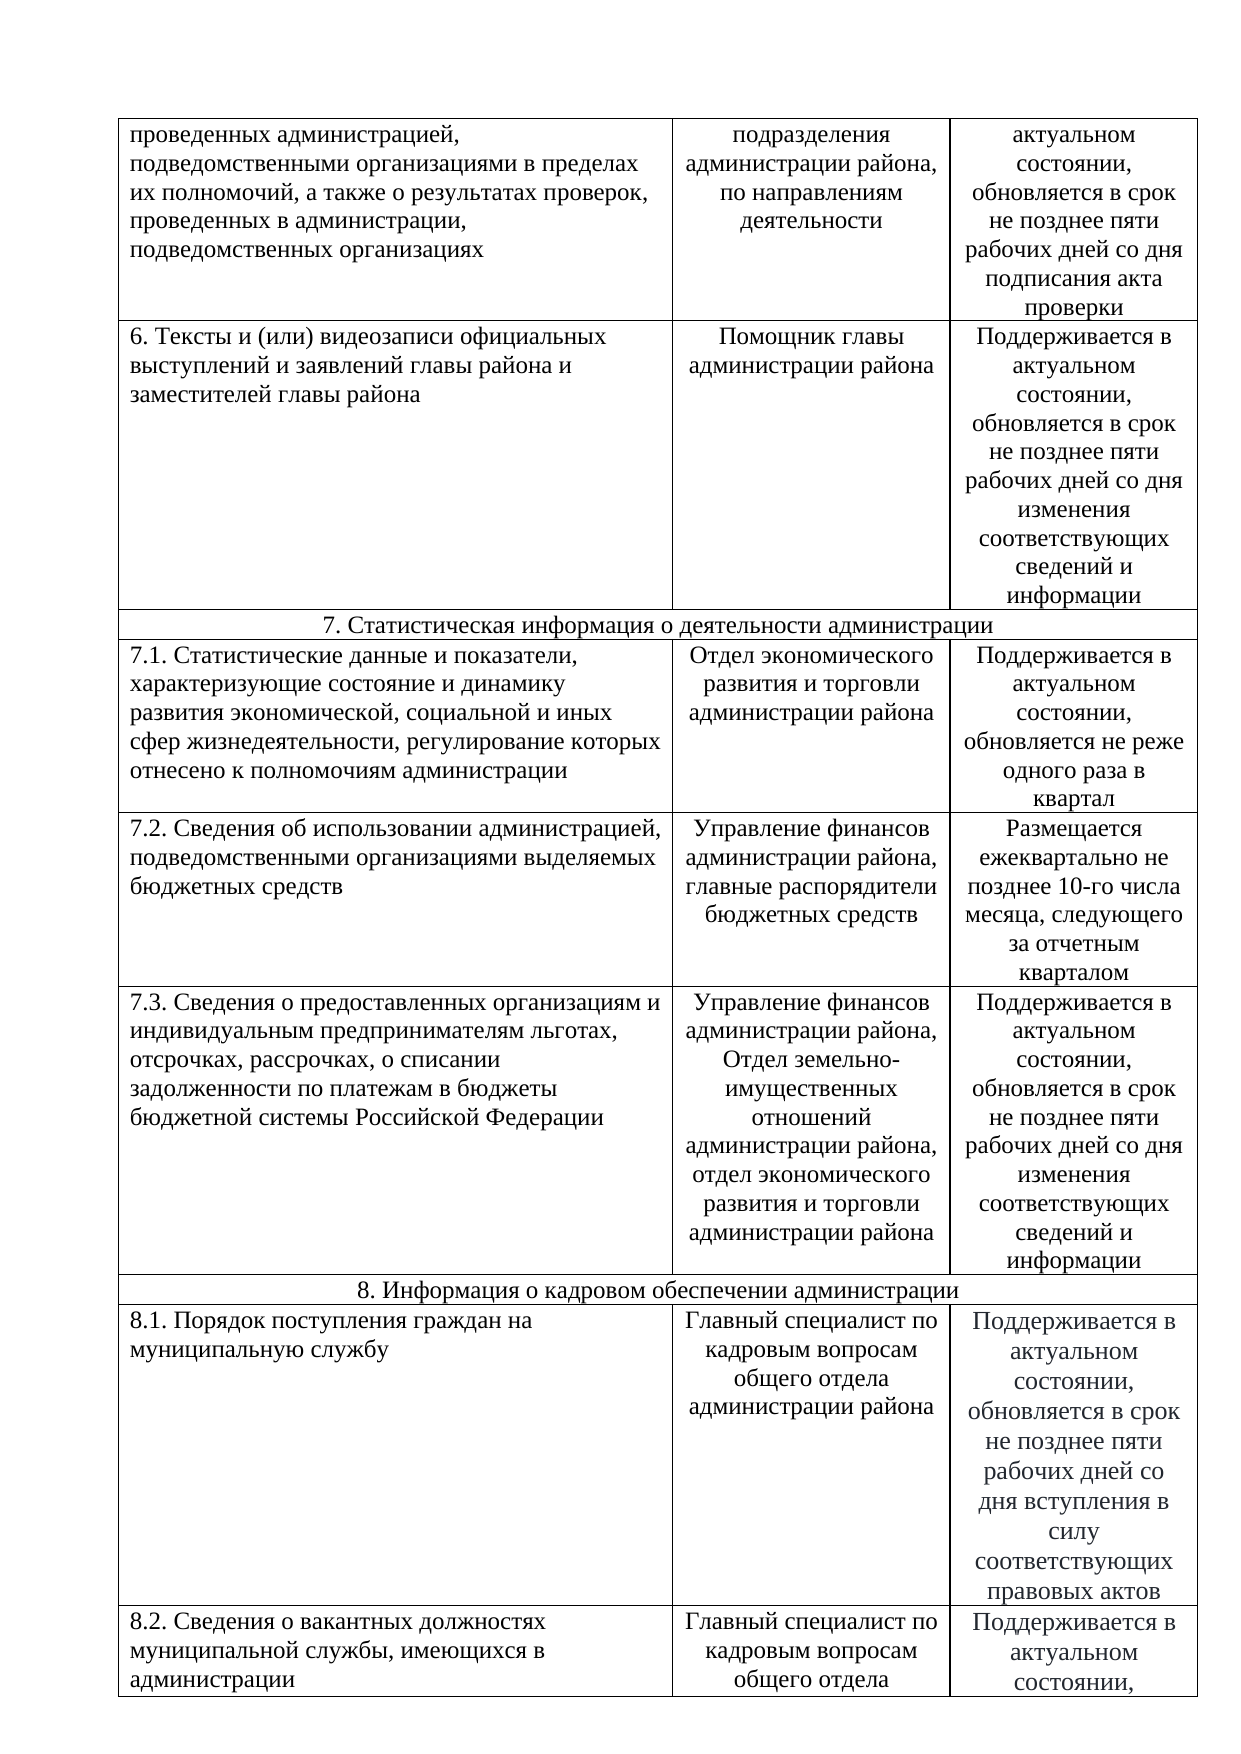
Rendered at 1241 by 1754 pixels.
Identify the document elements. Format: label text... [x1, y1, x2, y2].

table_cell Управление финансов администрации района, главные распорядители бюджетных средств [673, 813, 949, 986]
table_cell Поддерживается в актуальном состоянии, обновляется не реже одного раза в квартал [951, 640, 1197, 812]
table_cell Отдел экономического развития и торговли администрации района [673, 640, 949, 812]
table_cell 6. Тексты и (или) видеозаписи официальных выступлений и заявлений главы района и заместителей главы района [119, 321, 672, 609]
table_cell Главный специалист по кадровым вопросам общего отдела администрации района [673, 1305, 949, 1605]
table_cell 8.1. Порядок поступления граждан на муниципальную службу [119, 1305, 672, 1605]
table_cell Поддерживается в актуальном состоянии, обновляется в срок не позднее пяти рабочих дней со дня изменения соответствующих сведений и информации [951, 321, 1197, 609]
table_cell 7.2. Сведения об использовании администрацией, подведомственными организациями выделяемых бюджетных средств [119, 813, 672, 986]
table_cell 7.3. Сведения о предоставленных организациям и индивидуальным предпринимателям льготах, отсрочках, рассрочках, о списании задолженности по платежам в бюджеты бюджетной системы Российской Федерации [119, 987, 672, 1274]
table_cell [951, 119, 1197, 320]
table_cell Поддерживается в актуальном состоянии, обновляется в срок не позднее пяти рабочих дней со дня вступления в силу соответствующих правовых актов [951, 1305, 1048, 1605]
table_cell Помощник главы администрации района [673, 321, 949, 609]
table_cell Поддерживается в актуальном состоянии, обновляется в срок не позднее пяти рабочих дней со дня изменения соответствующих сведений и информации [951, 987, 1197, 1274]
table_cell Управление финансов администрации района, Отдел земельно-имущественных отношений администрации района, отдел экономического развития и торговли администрации района [673, 987, 949, 1274]
table_cell Поддерживается в актуальном состоянии, обновляется в срок не позднее пяти рабочих дней со дня вступления в силу соответствующих правовых актов [1100, 1305, 1197, 1605]
table_cell 8. Информация о кадровом обеспечении администрации [119, 1275, 1197, 1304]
table_cell 7.1. Статистические данные и показатели, характеризующие состояние и динамику развития экономической, социальной и иных сфер жизнедеятельности, регулирование которых отнесено к полномочиям администрации [119, 640, 672, 812]
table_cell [119, 1606, 672, 1696]
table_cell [119, 119, 672, 320]
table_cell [673, 1606, 949, 1696]
table_cell 7. Статистическая информация о деятельности администрации [119, 610, 1197, 639]
table_cell Размещается ежеквартально не позднее 10-го числа месяца, следующего за отчетным кварталом [951, 813, 1197, 986]
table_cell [673, 119, 949, 320]
